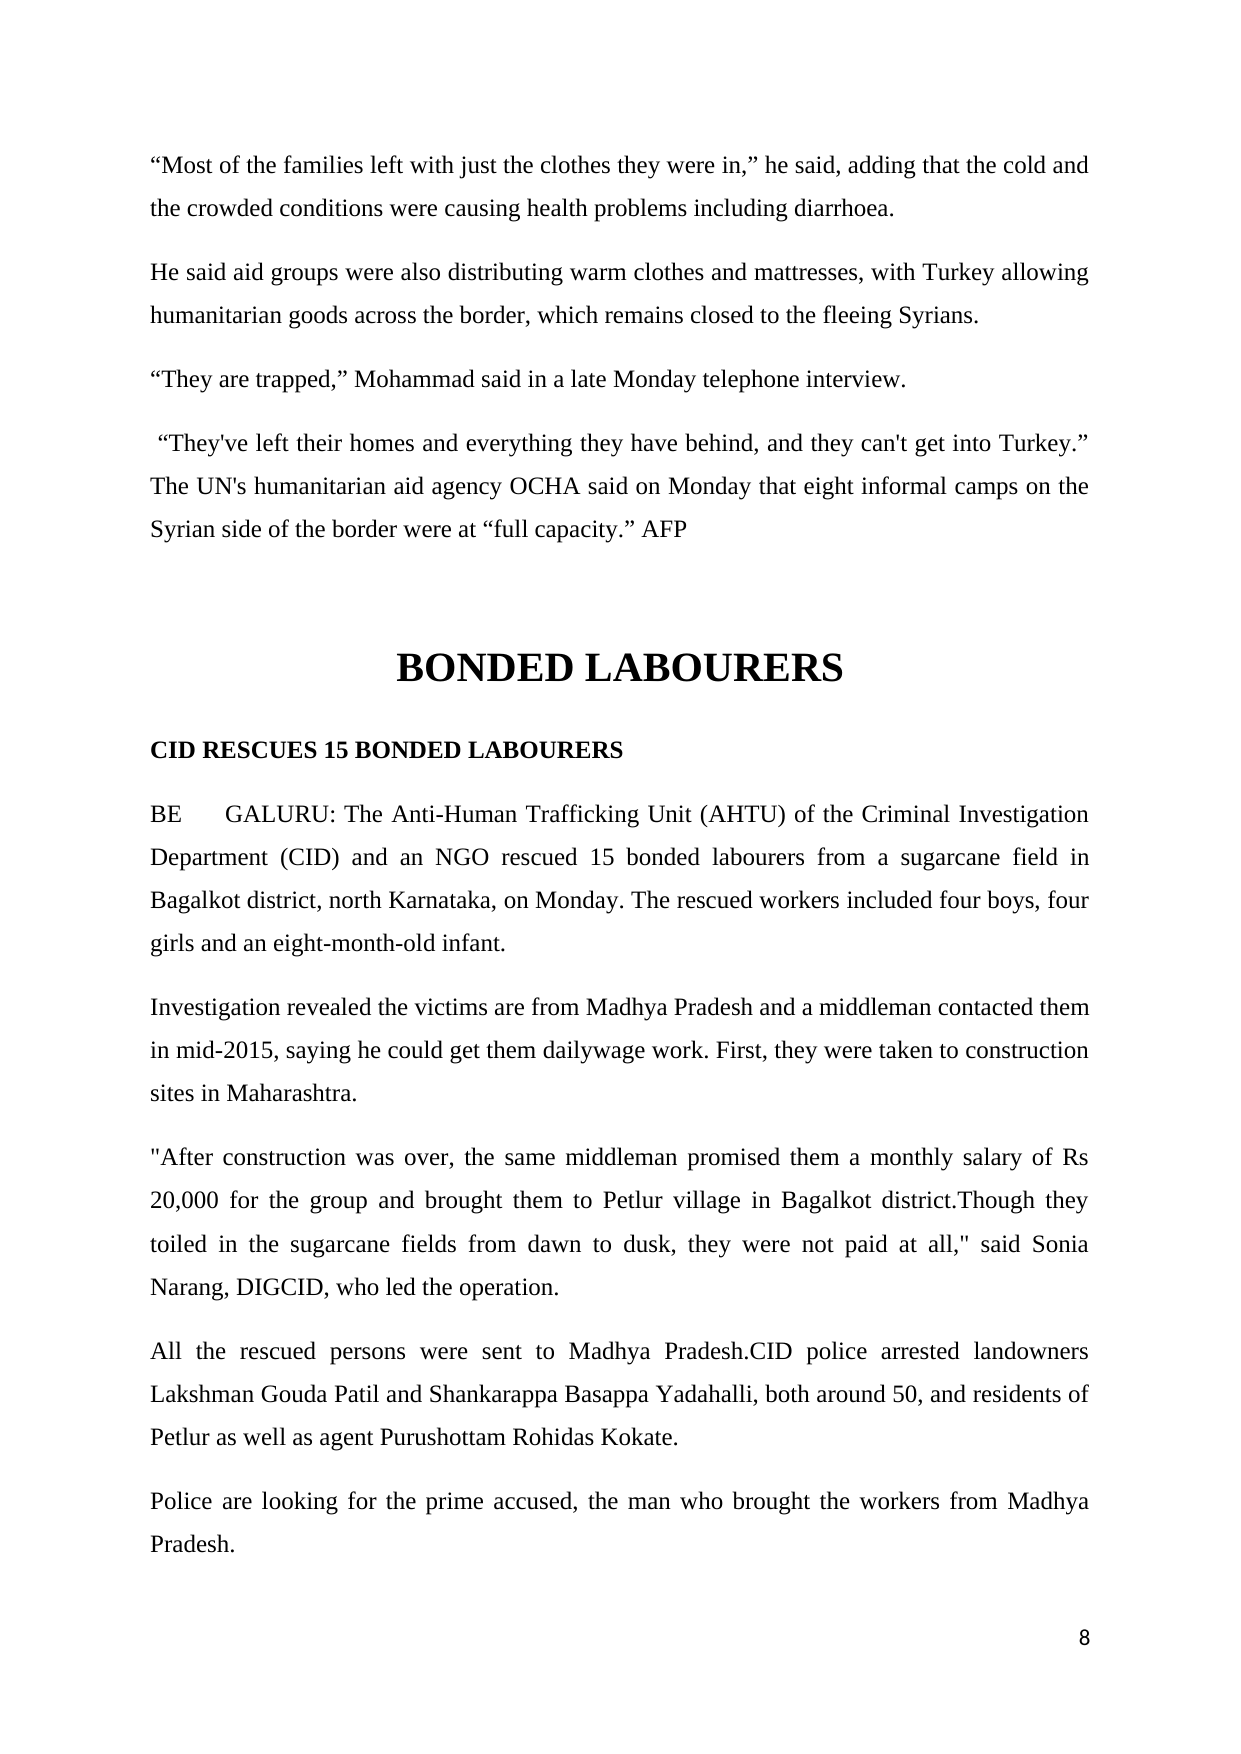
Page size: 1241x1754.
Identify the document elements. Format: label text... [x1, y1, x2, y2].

text “Most of the families left with just the clothes they were in,” he said, adding that the cold and the crowded conditions were causing health problems including diarrhoea. [150, 150, 1090, 222]
text Investigation revealed the victims are from Madhya Pradesh and a middleman contacted them in mid-2015, saying he could get them dailywage work. First, they were taken to construction sites in Maharashtra. [150, 992, 1090, 1107]
text “They've left their homes and everything they have behind, and they can't get into Turkey.” The UN's humanitarian aid agency OCHA said on Monday that eight informal camps on the Syrian side of the border were at “full capacity.” AFP [150, 428, 1090, 543]
text Police are looking for the prime accused, the man who brought the workers from Madhya Pradesh. [150, 1486, 1090, 1558]
text BE GALURU: The Anti-Human Trafficking Unit (AHTU) of the Criminal Investigation Department (CID) and an NGO rescued 15 bonded labourers from a sugarcane field in Bagalkot district, north Karnataka, on Monday. The rescued workers included four boys, four girls and an eight-month-old infant. [150, 799, 1090, 957]
text “They are trapped,” Mohammad said in a late Monday telephone interview. [150, 364, 1090, 393]
text "After construction was over, the same middleman promised them a monthly salary of Rs 20,000 for the group and brought them to Petlur village in Bagalkot district.Though they toiled in the sugarcane fields from dawn to dusk, they were not paid at all," said Sonia Narang, DIGCID, who led the operation. [150, 1142, 1090, 1301]
text CID RESCUES 15 BONDED LABOURERS [150, 735, 1090, 764]
text All the rescued persons were sent to Madhya Pradesh.CID police arrested landowners Lakshman Gouda Patil and Shankarappa Basappa Yadahalli, both around 50, and residents of Petlur as well as agent Purushottam Rohidas Kokate. [150, 1336, 1090, 1451]
text BONDED LABOURERS [150, 642, 1090, 690]
text He said aid groups were also distributing warm clothes and mattresses, with Turkey allowing humanitarian goods across the border, which remains closed to the fleeing Syrians. [150, 257, 1090, 329]
